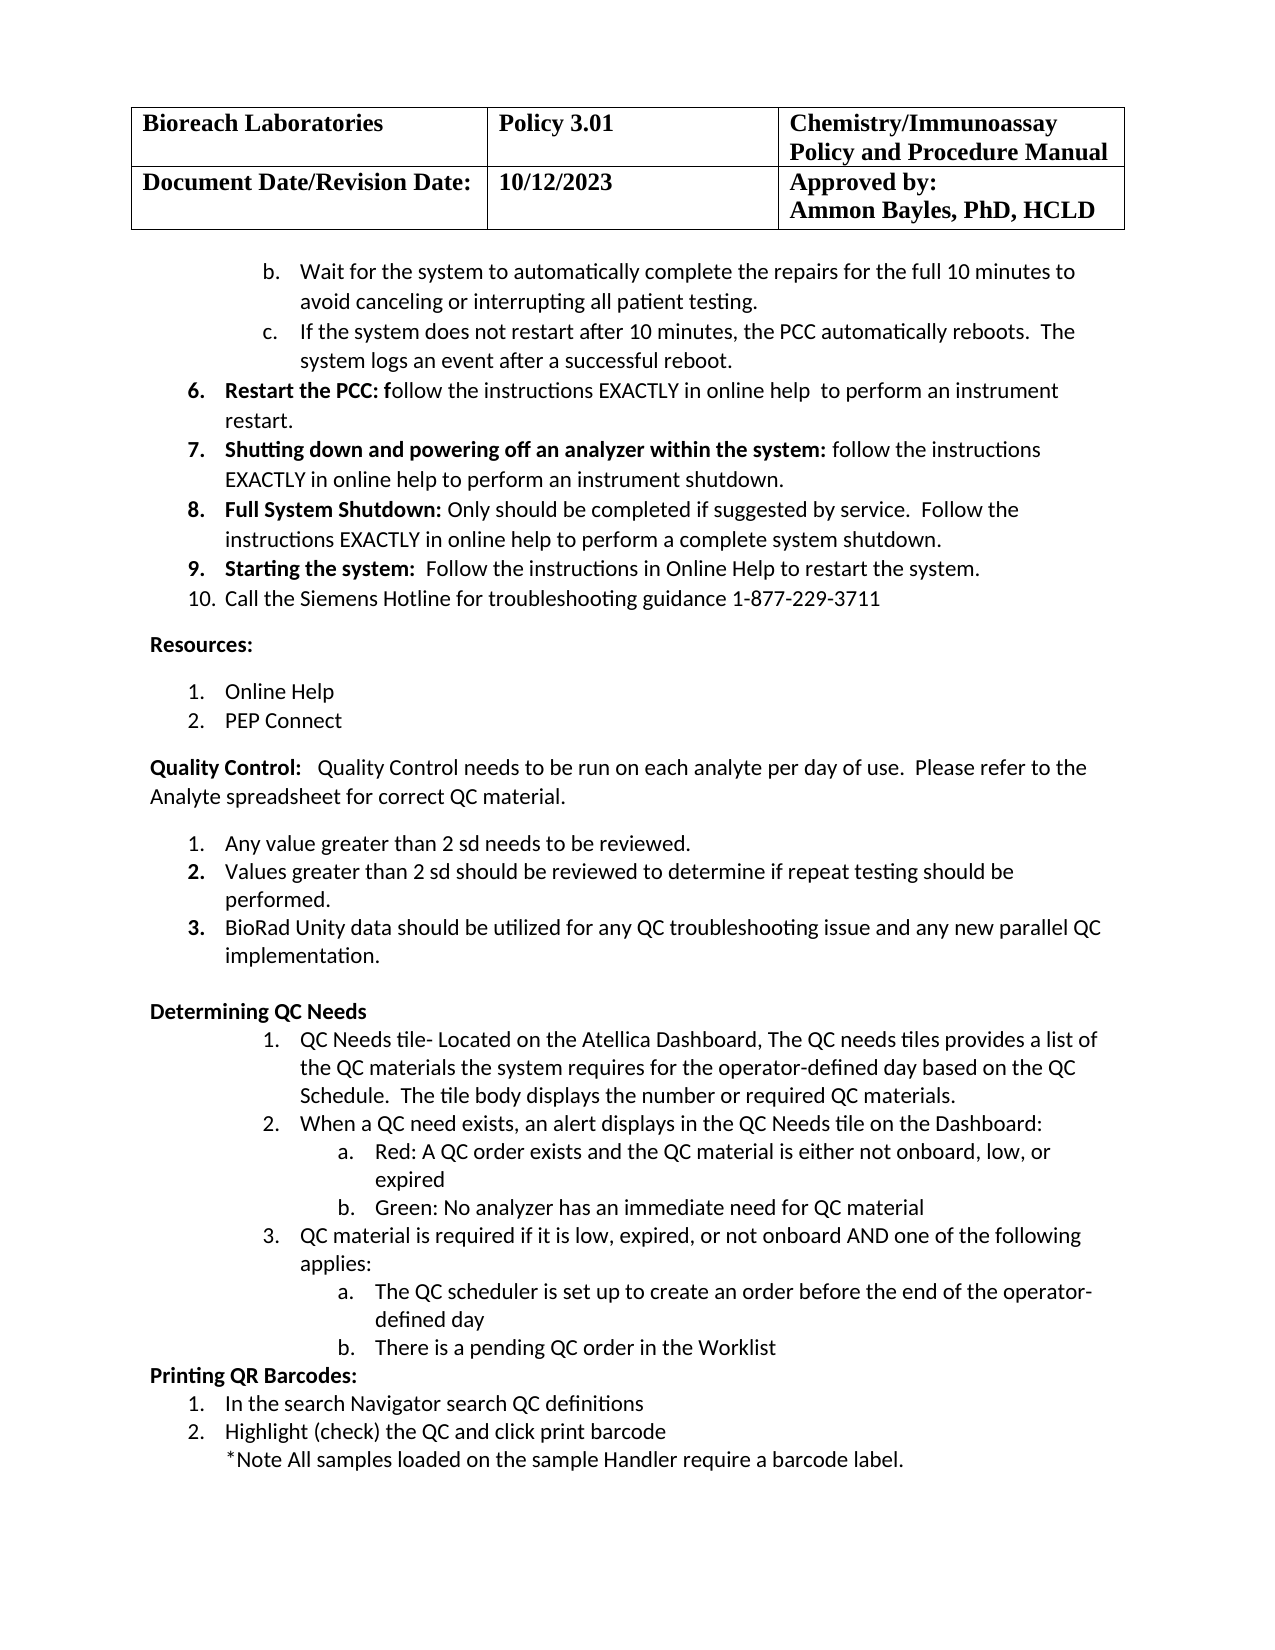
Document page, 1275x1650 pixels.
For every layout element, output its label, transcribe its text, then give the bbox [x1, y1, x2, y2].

list The QC scheduler is set up to create an order before the end of the operator-defined day [337, 1277, 1125, 1333]
list Any value greater than 2 sd needs to be reviewed. [187, 829, 1125, 857]
list If the system does not restart after 10 minutes, the PCC automatically reboots. The system logs an event after a successful reboot. [262, 317, 1125, 374]
list Wait for the system to automatically complete the repairs for the full 10 minutes to avoid canceling or interrupting all patient testing. [262, 257, 1125, 315]
list Online Help [187, 677, 1125, 705]
list Shutting down and powering off an analyzer within the system: follow the instructions EXACTLY in online help to perform an instrument shutdown. [187, 436, 1125, 493]
list Green: No analyzer has an immediate need for QC material [337, 1193, 1125, 1221]
list There is a pending QC order in the Worklist [337, 1333, 1125, 1361]
list Call the Siemens Hotline for troubleshooting guidance 1-877-229-3711 [187, 584, 1125, 612]
list Highlight (check) the QC and click print barcode [187, 1417, 1125, 1445]
text Quality Control: Quality Control needs to be run on each analyte per day of use. Please refer to the Analyte spreadsheet for correct QC material. [150, 753, 1125, 811]
list Values greater than 2 sd should be reviewed to determine if repeat testing should be performed. [187, 857, 1125, 913]
list Red: A QC order exists and the QC material is either not onboard, low, or expired [337, 1137, 1125, 1193]
list BioRad Unity data should be utilized for any QC troubleshooting issue and any new parallel QC implementation. [187, 913, 1125, 969]
list In the search Navigator search QC definitions [187, 1389, 1125, 1417]
text Resources: [150, 630, 1125, 658]
list Starting the system: Follow the instructions in Online Help to restart the system. [187, 554, 1125, 582]
list PEP Connect [187, 706, 1125, 734]
list Restart the PCC: follow the instructions EXACTLY in online help to perform an instrument restart. [187, 376, 1125, 434]
list QC Needs tile- Located on the Atellica Dashboard, The QC needs tiles provides a list of the QC materials the system requires for the operator-defined day based on the QC Schedule. The tile body displays the number or required QC materials. [262, 1025, 1125, 1109]
text *Note All samples loaded on the sample Handler require a barcode label. [225, 1445, 1125, 1473]
text Determining QC Needs [150, 997, 1125, 1025]
list Full System Shutdown: Only should be completed if suggested by service. Follow the instructions EXACTLY in online help to perform a complete system shutdown. [187, 495, 1125, 553]
list QC material is required if it is low, expired, or not onboard AND one of the following applies: [262, 1221, 1125, 1277]
text Printing QR Barcodes: [150, 1361, 1125, 1389]
list When a QC need exists, an alert displays in the QC Needs tile on the Dashboard: [262, 1109, 1125, 1137]
